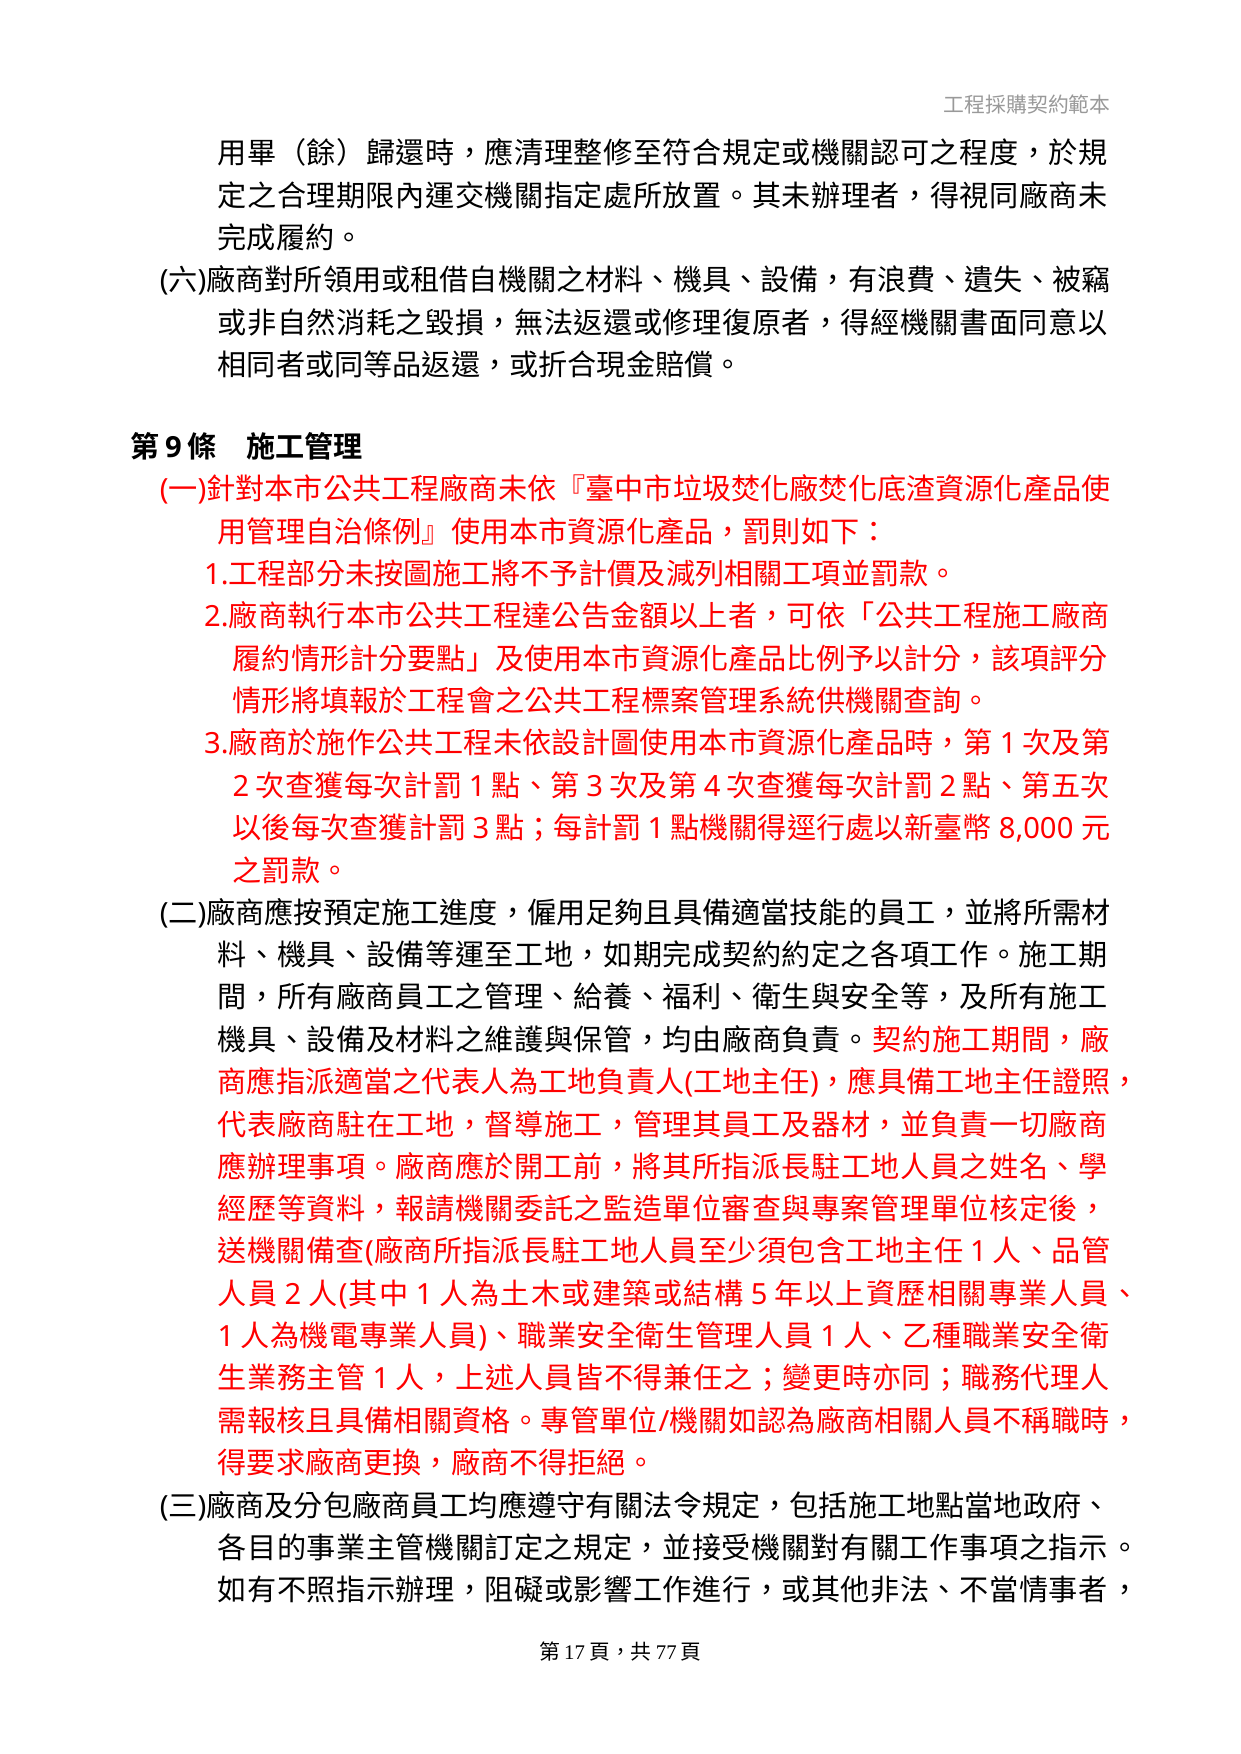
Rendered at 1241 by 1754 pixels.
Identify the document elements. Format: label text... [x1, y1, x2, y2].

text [159, 130, 1110, 257]
text 3.廠商於施作公共工程未依設計圖使用本市資源化產品時，第1次及第2次查獲每次計罰1點、第3次及第4次查獲每次計罰2點、第五次以後每次查獲計罰3點；每計罰1點機關得逕行處以新臺幣 8,000 元之罰款。 [204, 720, 1110, 889]
text 2.廠商執行本市公共工程達公告金額以上者，可依「公共工程施工廠商履約情形計分要點」及使用本市資源化產品比例予以計分，該項評分情形將填報於工程會之公共工程標案管理系統供機關查詢。 [204, 593, 1110, 720]
text 第9條 施工管理 [130, 423, 1110, 466]
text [159, 1482, 1110, 1609]
text (六)廠商對所領用或租借自機關之材料、機具、設備，有浪費、遺失、被竊或非自然消耗之毀損，無法返還或修理復原者，得經機關書面同意以相同者或同等品返還，或折合現金賠償。 [159, 257, 1110, 384]
text 1.工程部分未按圖施工將不予計價及減列相關工項並罰款。 [204, 551, 1110, 593]
text (一)針對本市公共工程廠商未依『臺中市垃圾焚化廠焚化底渣資源化產品使用管理自治條例』使用本市資源化產品，罰則如下： [159, 466, 1110, 551]
text (二)廠商應按預定施工進度，僱用足夠且具備適當技能的員工，並將所需材料、機具、設備等運至工地，如期完成契約約定之各項工作。施工期間，所有廠商員工之管理、給養、福利、衛生與安全等，及所有施工機具、設備及材料之維護與保管，均由廠商負責。契約施工期間，廠商應指派適當之代表人為工地負責人(工地主任)，應具備工地主任證照，代表廠商駐在工地，督導施工，管理其員工及器材，並負責一切廠商應辦理事項。廠商應於開工前，將其所指派長駐工地人員之姓名、學經歷等資料，報請機關委託之監造單位審查與專案管理單位核定後，送機關備查(廠商所指派長駐工地人員至少須包含工地主任1人、品管人員2人(其中1人為土木或建築或結構5年以上資歷相關專業人員、1人為機電專業人員)、職業安全衛生管理人員1人、乙種職業安全衛生業務主管1人，上述人員皆不得兼任之；變更時亦同；職務代理人需報核且具備相關資格。專管單位/機關如認為廠商相關人員不稱職時，得要求廠商更換，廠商不得拒絕。 [159, 889, 1110, 1482]
